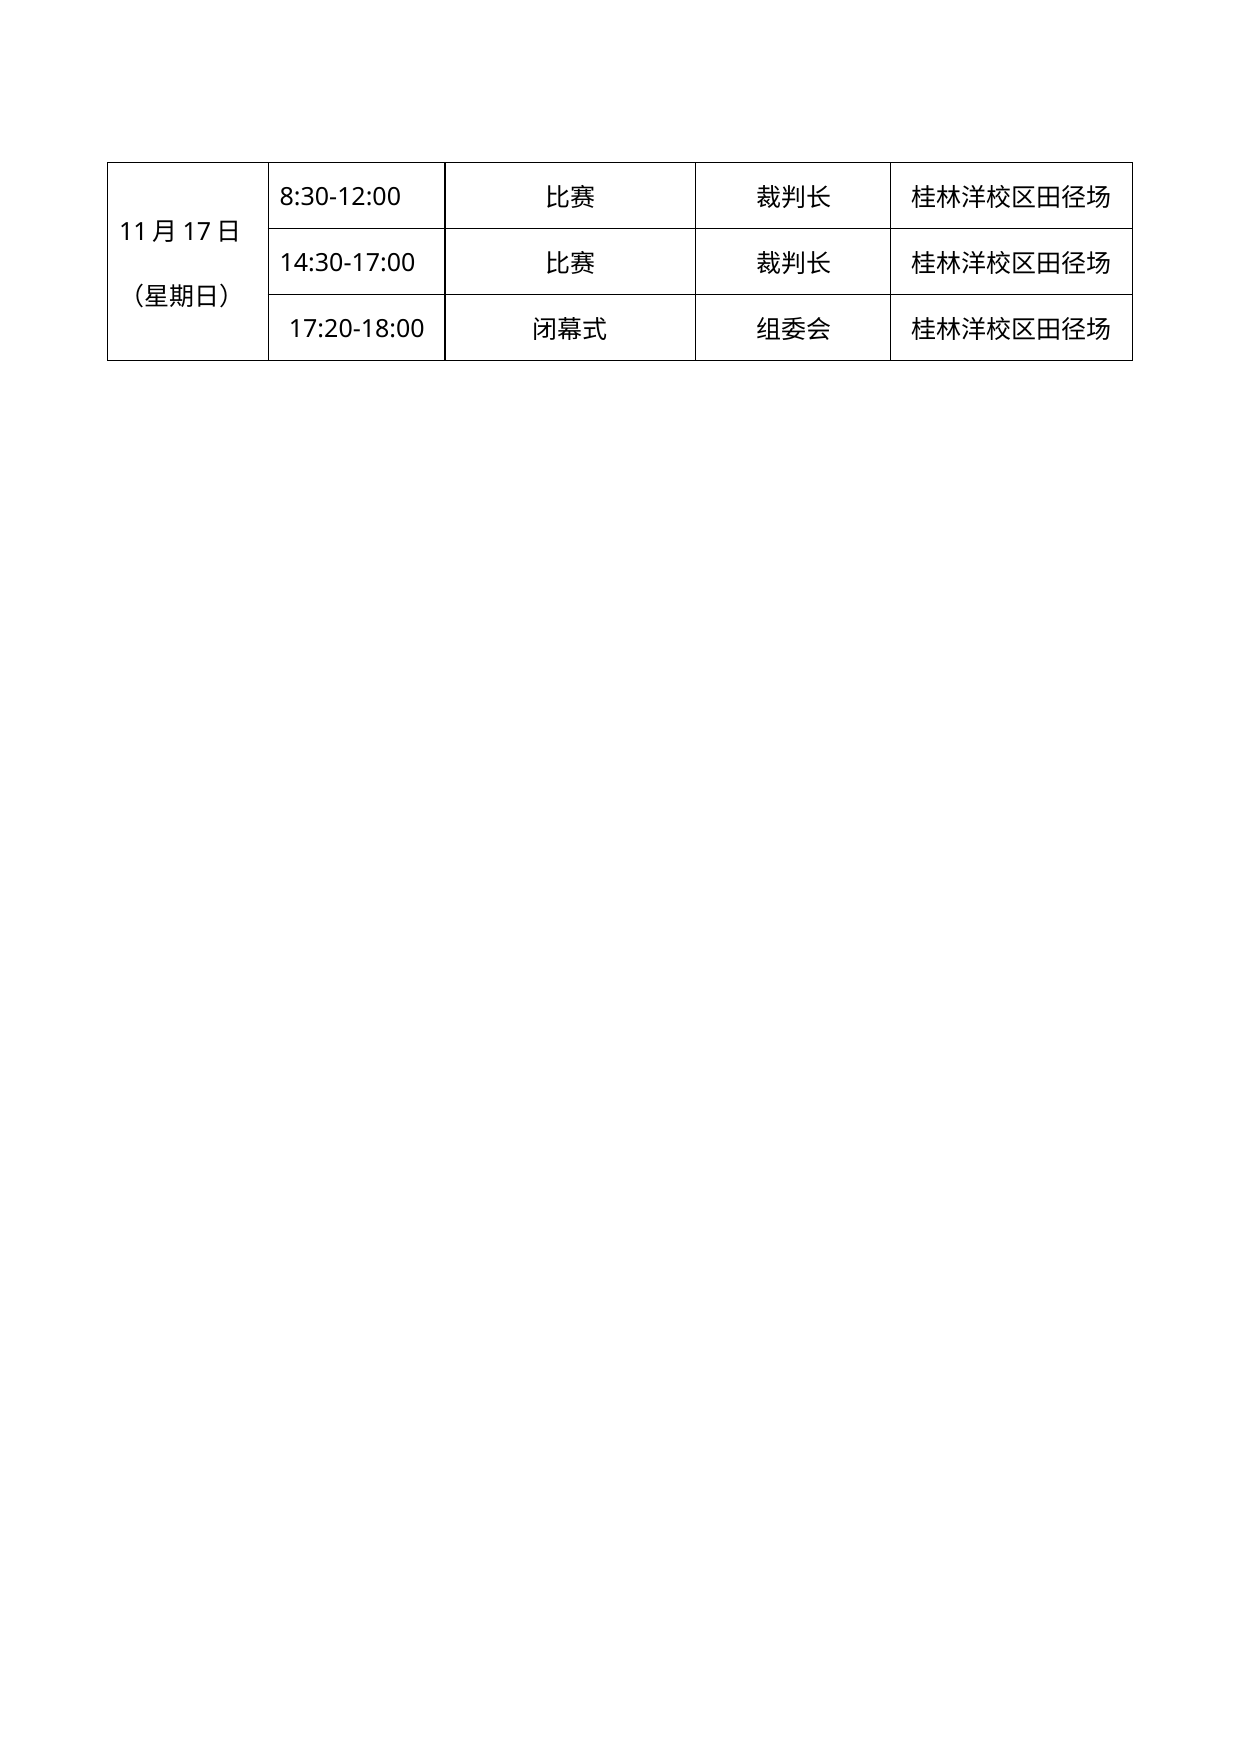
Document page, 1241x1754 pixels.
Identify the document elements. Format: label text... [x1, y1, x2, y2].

table_cell 闭幕式 [446, 295, 695, 360]
table_cell 8:30-12:00 [269, 163, 444, 228]
table_cell 14:30-17:00 [269, 229, 444, 294]
table_cell 组委会 [696, 295, 890, 360]
table_cell 桂林洋校区田径场 [891, 295, 1132, 360]
table_cell 比赛 [446, 229, 695, 294]
table_cell 17:20-18:00 [269, 295, 444, 360]
table_cell 比赛 [446, 163, 695, 228]
table_cell 11月17日 （星期日） [108, 163, 268, 360]
table_cell 桂林洋校区田径场 [891, 229, 1132, 294]
table_cell 裁判长 [696, 229, 890, 294]
table_cell 裁判长 [696, 163, 890, 228]
table_cell 桂林洋校区田径场 [891, 163, 1132, 228]
